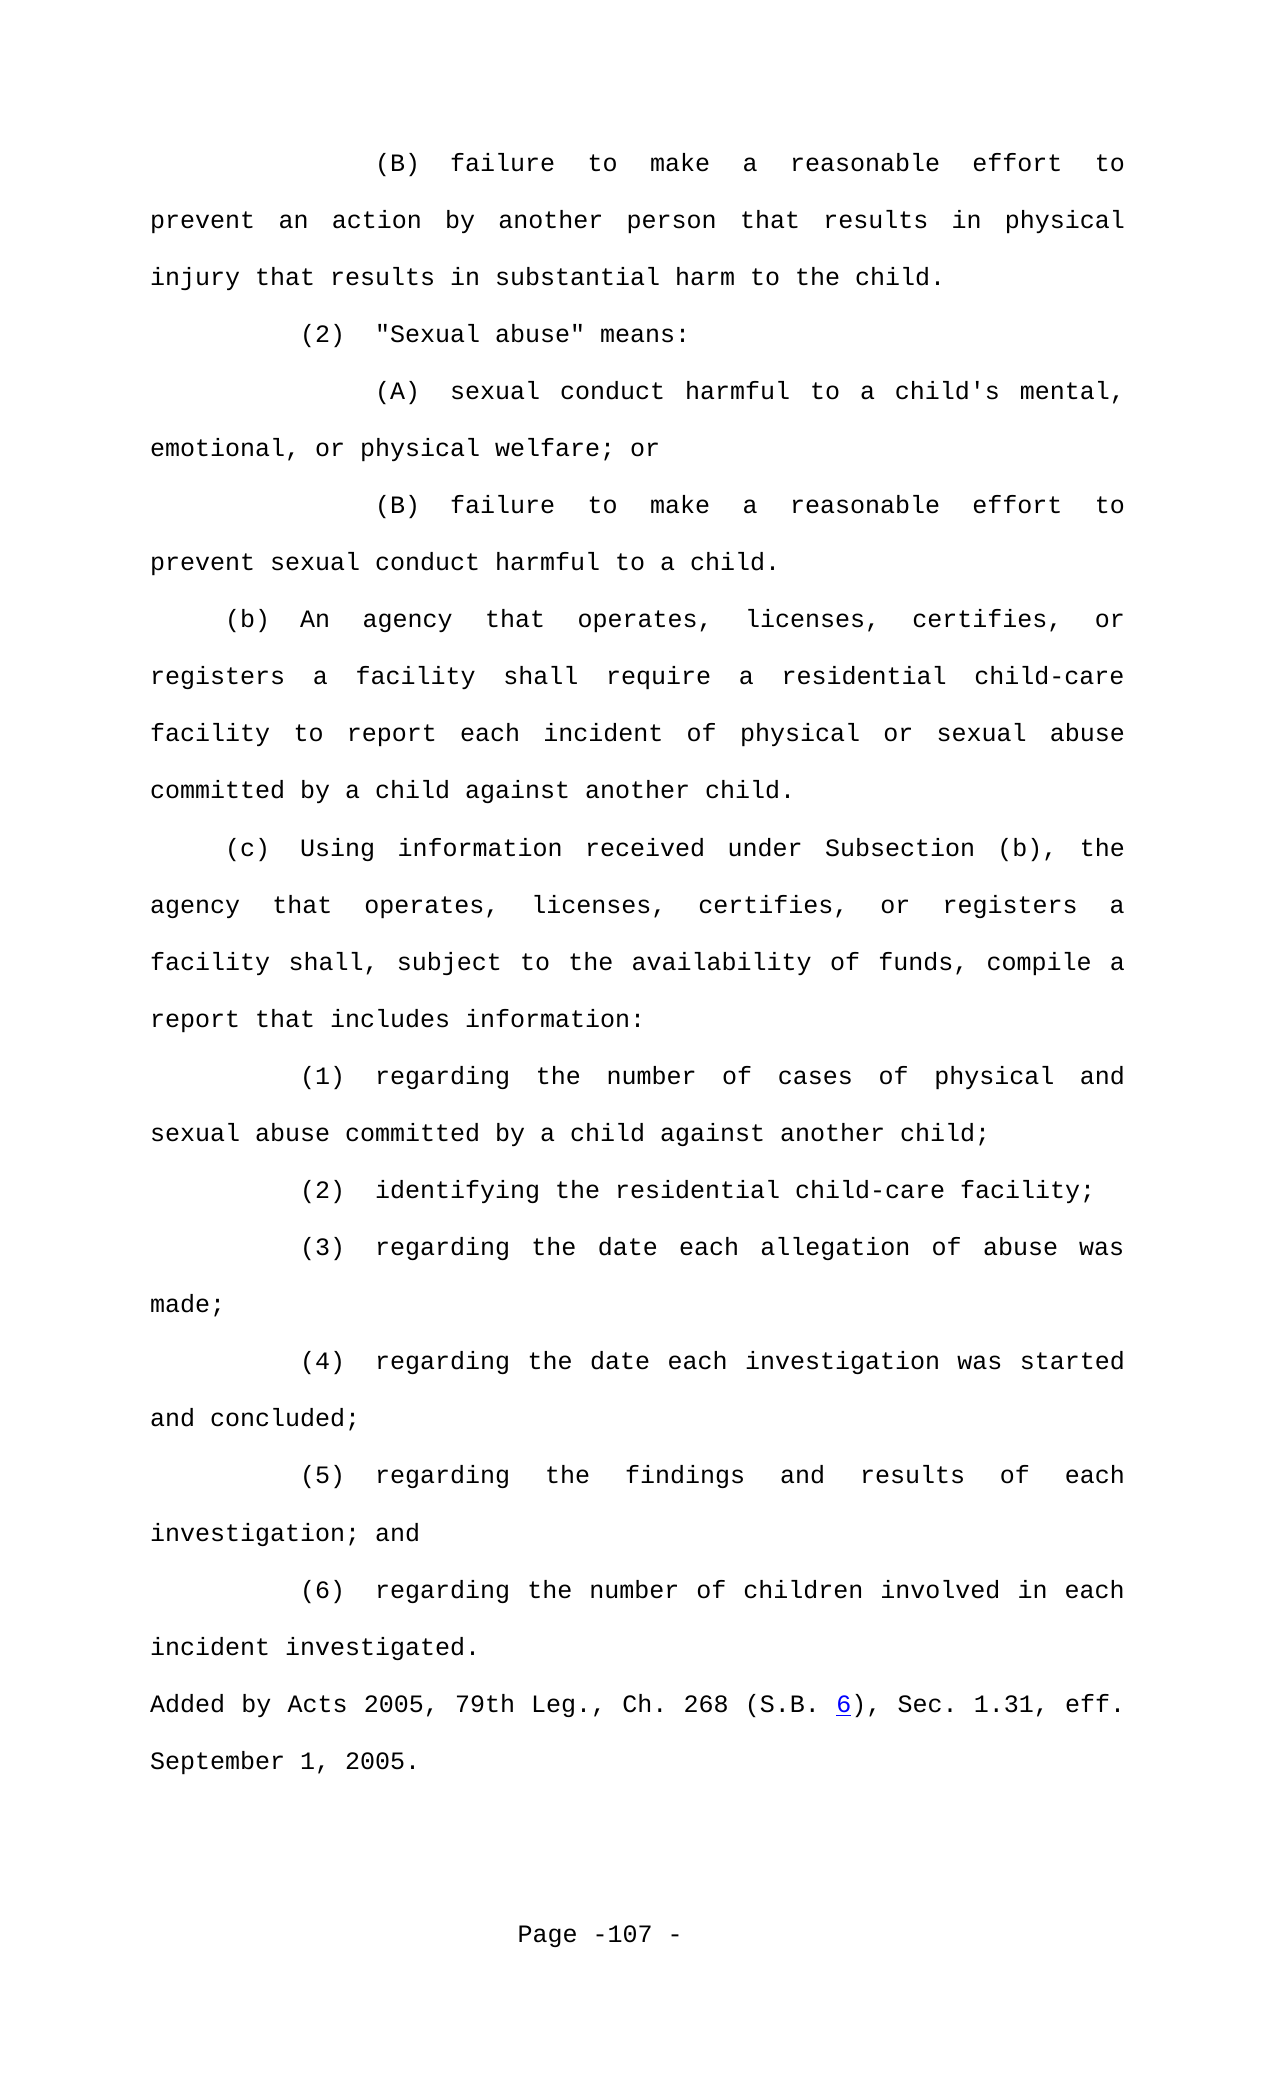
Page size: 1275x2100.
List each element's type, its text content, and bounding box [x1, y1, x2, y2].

text (2) identifying the residential child-care facility; [150, 1177, 1125, 1206]
text (1) regarding the number of cases of physical and sexual abuse committed by a child against another child; [150, 1063, 1125, 1149]
text (3) regarding the date each allegation of abuse was made; [150, 1234, 1125, 1320]
text Added by Acts 2005, 79th Leg., Ch. 268 (S.B. 6), Sec. 1.31, eff. September 1, 2005. [150, 1691, 1125, 1777]
text (b) An agency that operates, licenses, certifies, or registers a facility shall require a residential child-care facility to report each incident of physical or sexual abuse committed by a child against another child. [150, 607, 1125, 806]
text (B) failure to make a reasonable effort to prevent an action by another person that results in physical injury that results in substantial harm to the child. [150, 150, 1125, 293]
text (5) regarding the findings and results of each investigation; and [150, 1463, 1125, 1548]
text (c) Using information received under Subsection (b), the agency that operates, licenses, certifies, or registers a facility shall, subject to the availability of funds, compile a report that includes information: [150, 835, 1125, 1035]
text (2) "Sexual abuse" means: [150, 321, 1125, 350]
text (4) regarding the date each investigation was started and concluded; [150, 1349, 1125, 1434]
text (6) regarding the number of children involved in each incident investigated. [150, 1577, 1125, 1663]
text (A) sexual conduct harmful to a child's mental, emotional, or physical welfare; or [150, 378, 1125, 464]
text (B) failure to make a reasonable effort to prevent sexual conduct harmful to a child. [150, 492, 1125, 578]
